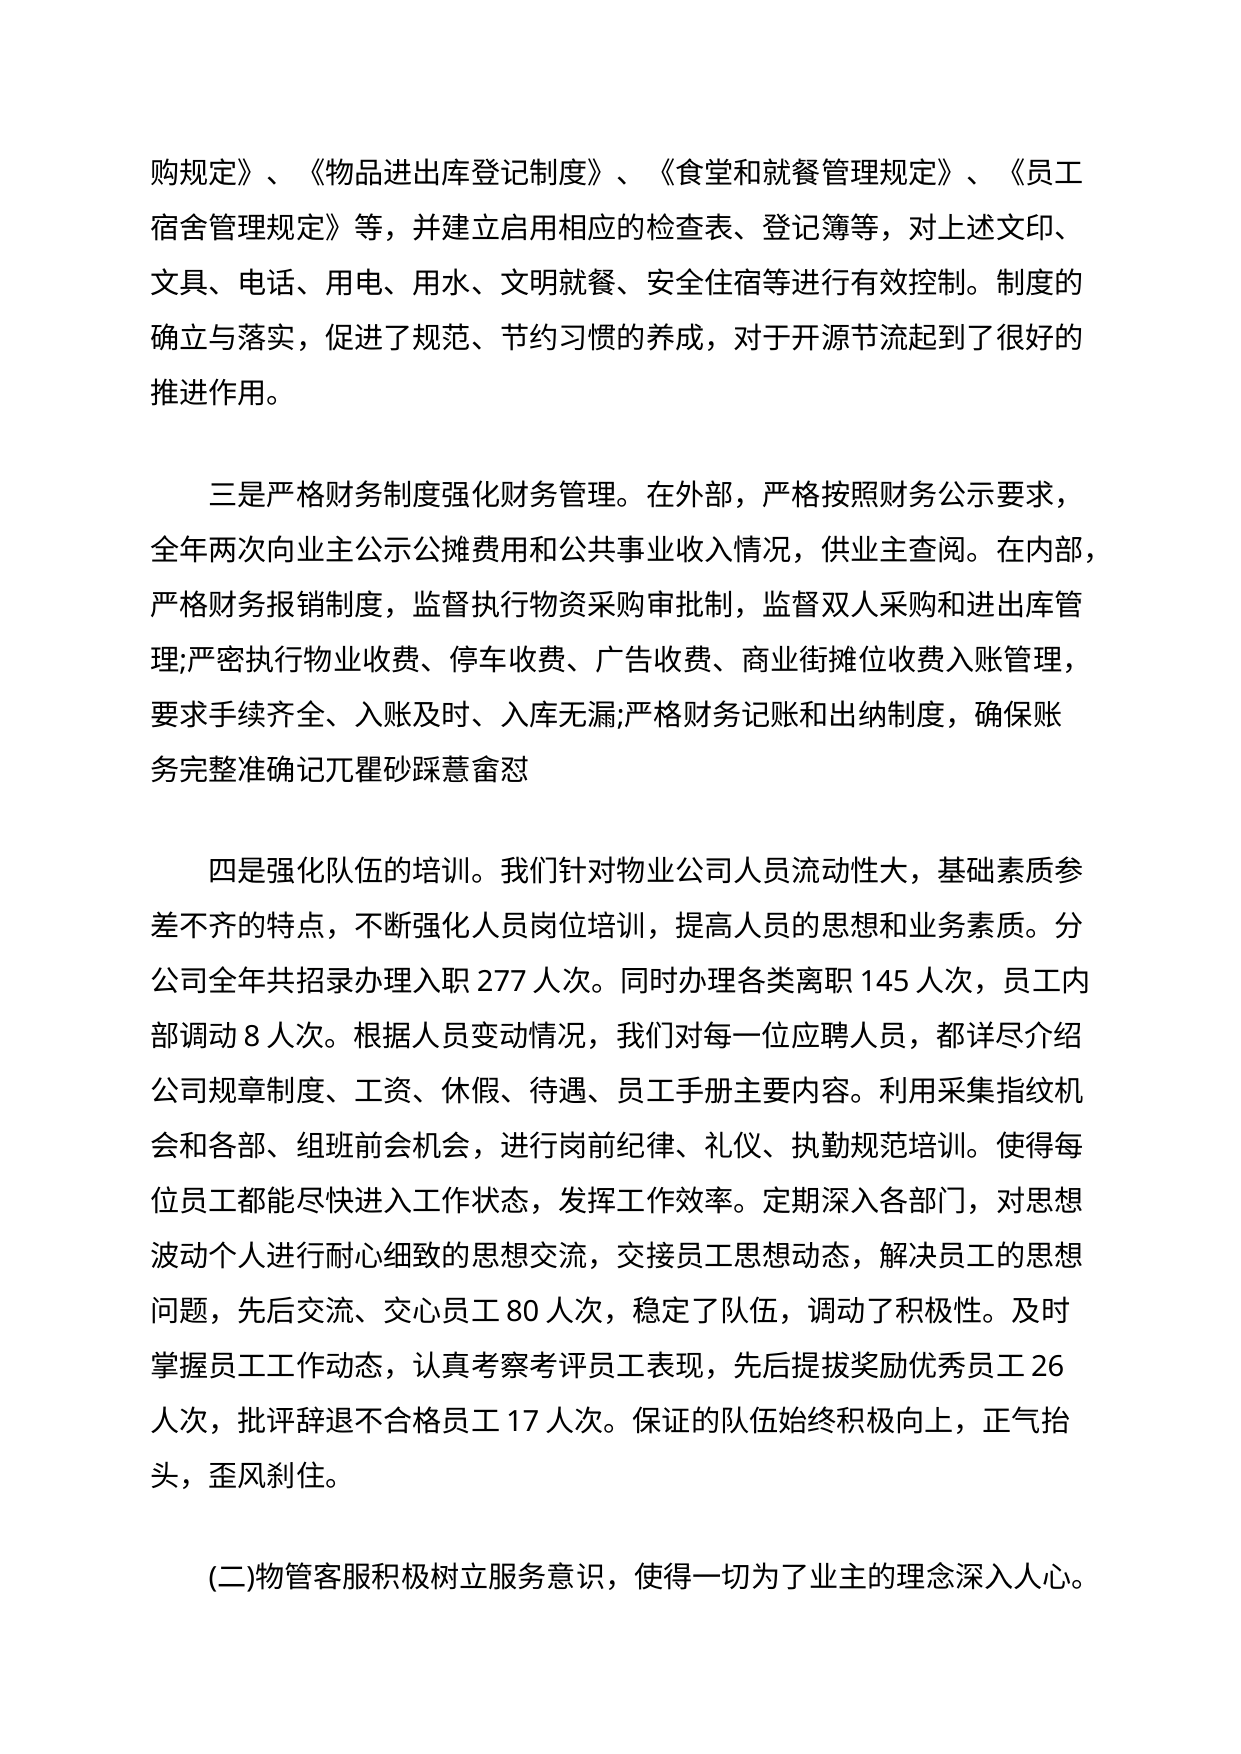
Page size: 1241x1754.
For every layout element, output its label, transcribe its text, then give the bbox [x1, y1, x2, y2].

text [150, 1554, 1090, 1596]
text 三是严格财务制度强化财务管理。在外部，严格按照财务公示要求，全年两次向业主公示公摊费用和公共事业收入情况，供业主查阅。在内部，严格财务报销制度，监督执行物资采购审批制，监督双人采购和进出库管理;严密执行物业收费、停车收费、广告收费、商业街摊位收费入账管理，要求手续齐全、入账及时、入库无漏;严格财务记账和出纳制度，确保账务完整准确记兀瞿砂踩薏畲怼 [150, 471, 1090, 788]
text 四是强化队伍的培训。我们针对物业公司人员流动性大，基础素质参差不齐的特点，不断强化人员岗位培训，提高人员的思想和业务素质。分公司全年共招录办理入职277人次。同时办理各类离职145人次，员工内部调动8人次。根据人员变动情况，我们对每一位应聘人员，都详尽介绍公司规章制度、工资、休假、待遇、员工手册主要内容。利用采集指纹机会和各部、组班前会机会，进行岗前纪律、礼仪、执勤规范培训。使得每位员工都能尽快进入工作状态，发挥工作效率。定期深入各部门，对思想波动个人进行耐心细致的思想交流，交接员工思想动态，解决员工的思想问题，先后交流、交心员工80人次，稳定了队伍，调动了积极性。及时掌握员工工作动态，认真考察考评员工表现，先后提拔奖励优秀员工26人次，批评辞退不合格员工17人次。保证的队伍始终积极向上，正气抬头，歪风刹住。 [150, 848, 1090, 1494]
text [150, 150, 1090, 412]
